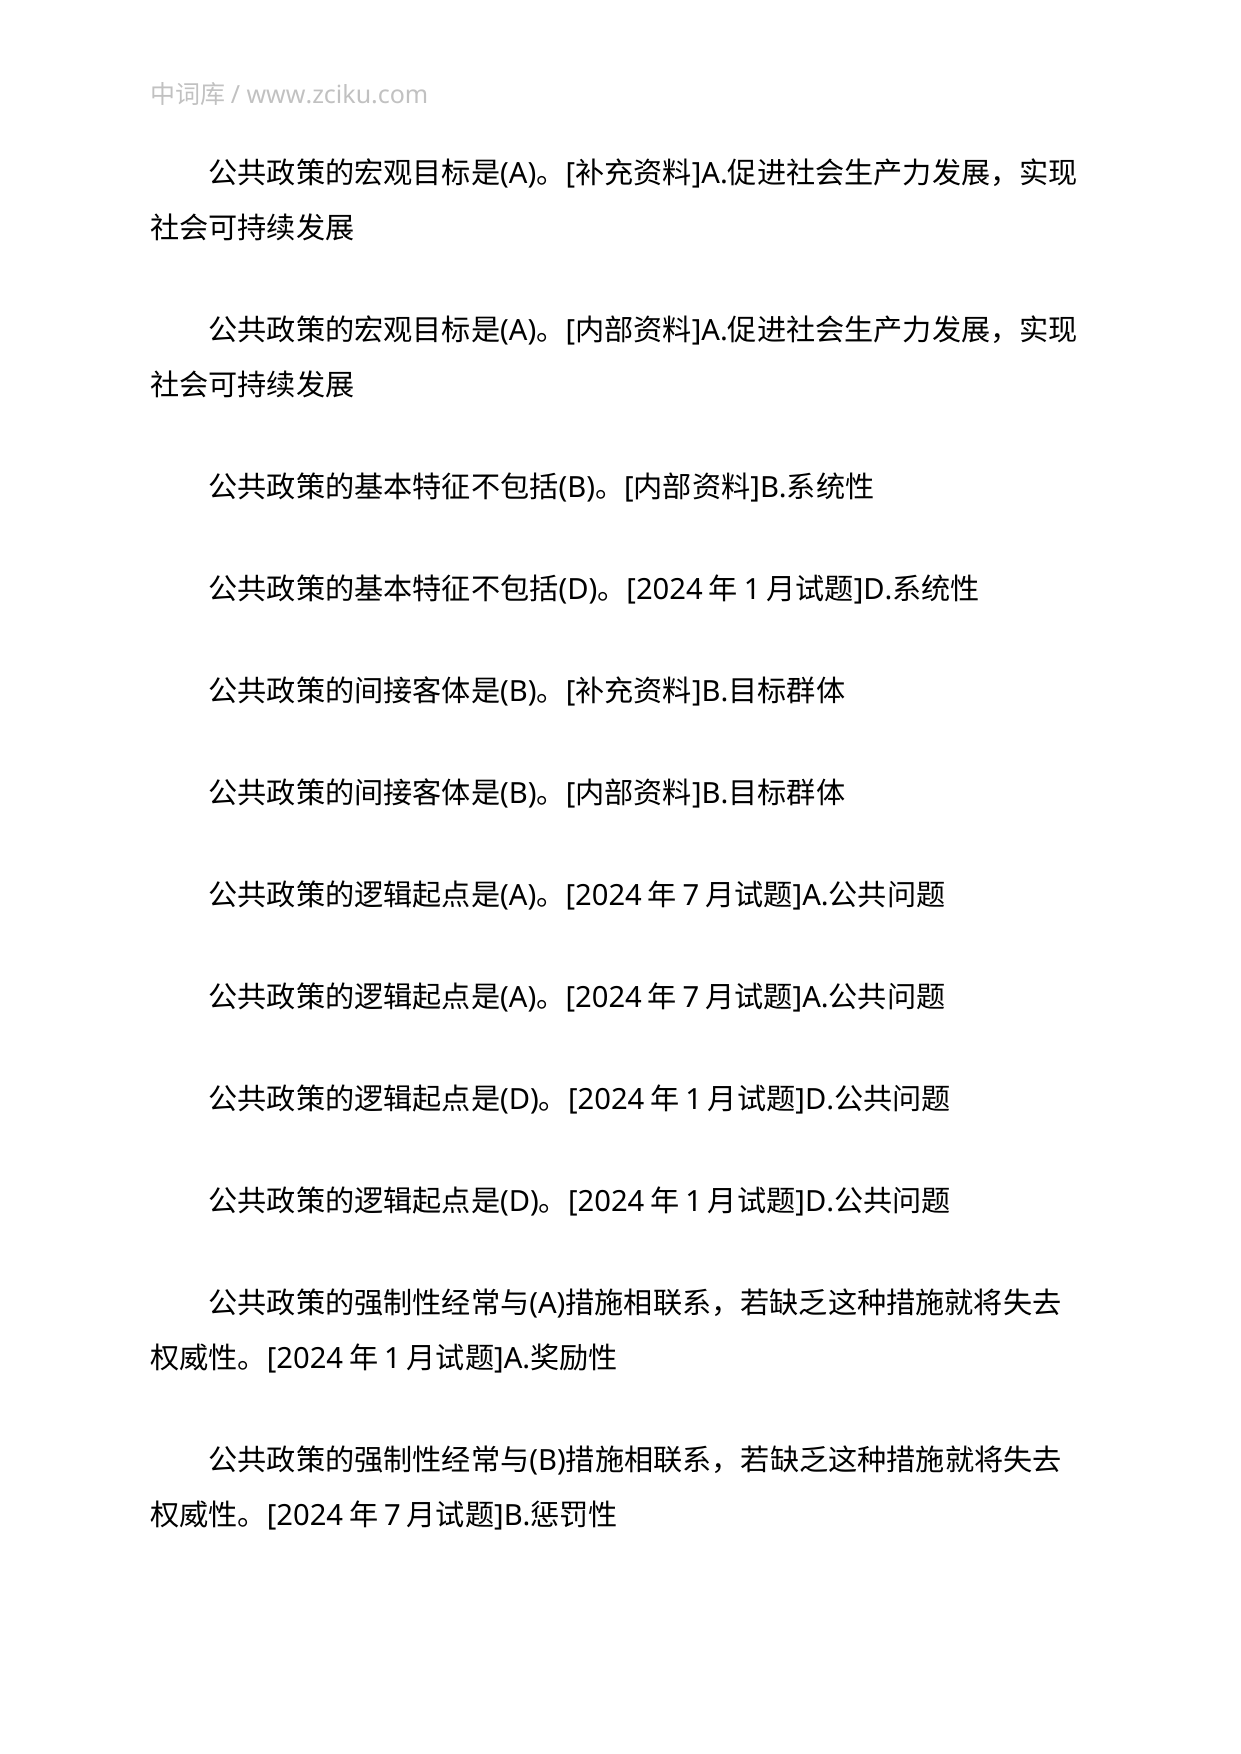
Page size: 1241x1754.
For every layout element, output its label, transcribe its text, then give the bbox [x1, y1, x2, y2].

text 公共政策的基本特征不包括(B)。[内部资料]B.系统性 [150, 463, 1090, 506]
text 公共政策的强制性经常与(A)措施相联系，若缺乏这种措施就将失去权威性。[2024年1月试题]A.奖励性 [150, 1279, 1090, 1377]
text 公共政策的逻辑起点是(D)。[2024年1月试题]D.公共问题 [150, 1075, 1090, 1118]
text 公共政策的逻辑起点是(A)。[2024年7月试题]A.公共问题 [150, 871, 1090, 914]
text 公共政策的间接客体是(B)。[内部资料]B.目标群体 [150, 769, 1090, 812]
text 公共政策的间接客体是(B)。[补充资料]B.目标群体 [150, 667, 1090, 710]
text 公共政策的逻辑起点是(A)。[2024年7月试题]A.公共问题 [150, 973, 1090, 1016]
text 公共政策的宏观目标是(A)。[内部资料]A.促进社会生产力发展，实现社会可持续发展 [150, 307, 1090, 404]
text 公共政策的宏观目标是(A)。[补充资料]A.促进社会生产力发展，实现社会可持续发展 [150, 150, 1090, 247]
text 公共政策的逻辑起点是(D)。[2024年1月试题]D.公共问题 [150, 1177, 1090, 1220]
text 公共政策的基本特征不包括(D)。[2024年1月试题]D.系统性 [150, 566, 1090, 608]
text 公共政策的强制性经常与(B)措施相联系，若缺乏这种措施就将失去权威性。[2024年7月试题]B.惩罚性 [150, 1436, 1090, 1534]
